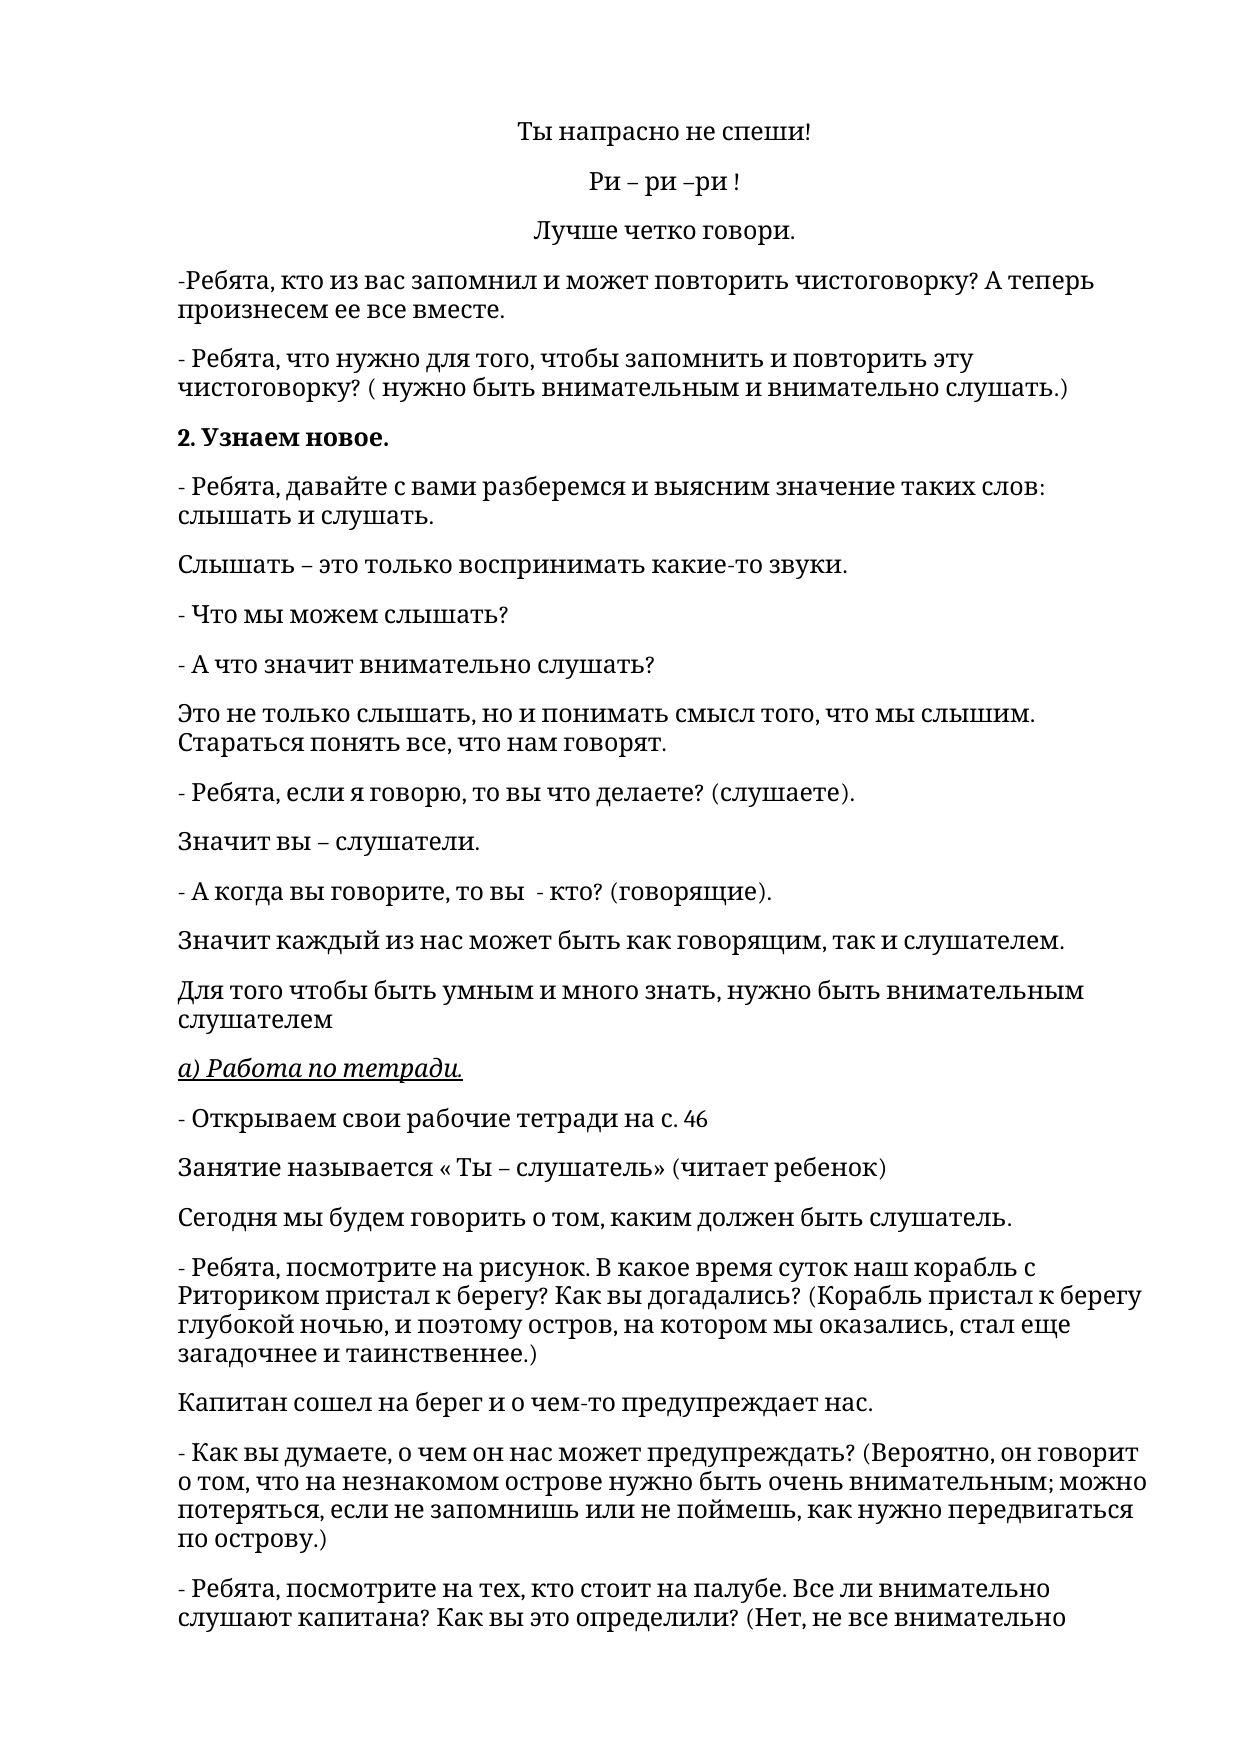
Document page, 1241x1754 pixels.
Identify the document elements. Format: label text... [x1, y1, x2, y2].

text Ри – ри –ри ! [177, 168, 1152, 196]
text - Ребята, что нужно для того, чтобы запомнить и повторить эту чистоговорку? ( нужно быть внимательным и внимательно слушать.) [177, 345, 1152, 403]
text Занятие называется « Ты – слушатель» (читает ребенок) [177, 1154, 1152, 1183]
text -Ребята, кто из вас запомнил и может повторить чистоговорку? А теперь произнесем ее все вместе. [177, 267, 1152, 324]
text Ты напрасно не спеши! [177, 118, 1152, 147]
text - Открываем свои рабочие тетради на с. 46 [177, 1105, 1152, 1133]
text - А что значит внимательно слушать? [177, 651, 1152, 679]
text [177, 1575, 1152, 1632]
text Значит каждый из нас может быть как говорящим, так и слушателем. [177, 927, 1152, 956]
text - А когда вы говорите, то вы - кто? (говорящие). [177, 878, 1152, 906]
text - Ребята, посмотрите на рисунок. В какое время суток наш корабль с Риториком пристал к берегу? Как вы догадались? (Корабль пристал к берегу глубокой ночью, и поэтому остров, на котором мы оказались, стал еще загадочнее и таинственнее.) [177, 1253, 1152, 1368]
text Капитан сошел на берег и о чем-то предупреждает нас. [177, 1389, 1152, 1418]
text - Ребята, если я говорю, то вы что делаете? (слушаете). [177, 778, 1152, 807]
text - Ребята, давайте с вами разберемся и выясним значение таких слов: слышать и слушать. [177, 473, 1152, 531]
text Слышать – это только воспринимать какие-то звуки. [177, 551, 1152, 580]
text Сегодня мы будем говорить о том, каким должен быть слушатель. [177, 1204, 1152, 1233]
text - Как вы думаете, о чем он нас может предупреждать? (Вероятно, он говорит о том, что на незнакомом острове нужно быть очень внимательным; можно потеряться, если не запомнишь или не поймешь, как нужно передвигаться по острову.) [177, 1439, 1152, 1554]
text а) Работа по тетради. [177, 1055, 1152, 1084]
text - Что мы можем слышать? [177, 601, 1152, 630]
text Значит вы – слушатели. [177, 828, 1152, 857]
text Лучше четко говори. [177, 217, 1152, 246]
text 2. Узнаем новое. [177, 423, 1152, 452]
text Для того чтобы быть умным и много знать, нужно быть внимательным слушателем [177, 977, 1152, 1034]
text Это не только слышать, но и понимать смысл того, что мы слышим. Стараться понять все, что нам говорят. [177, 700, 1152, 758]
